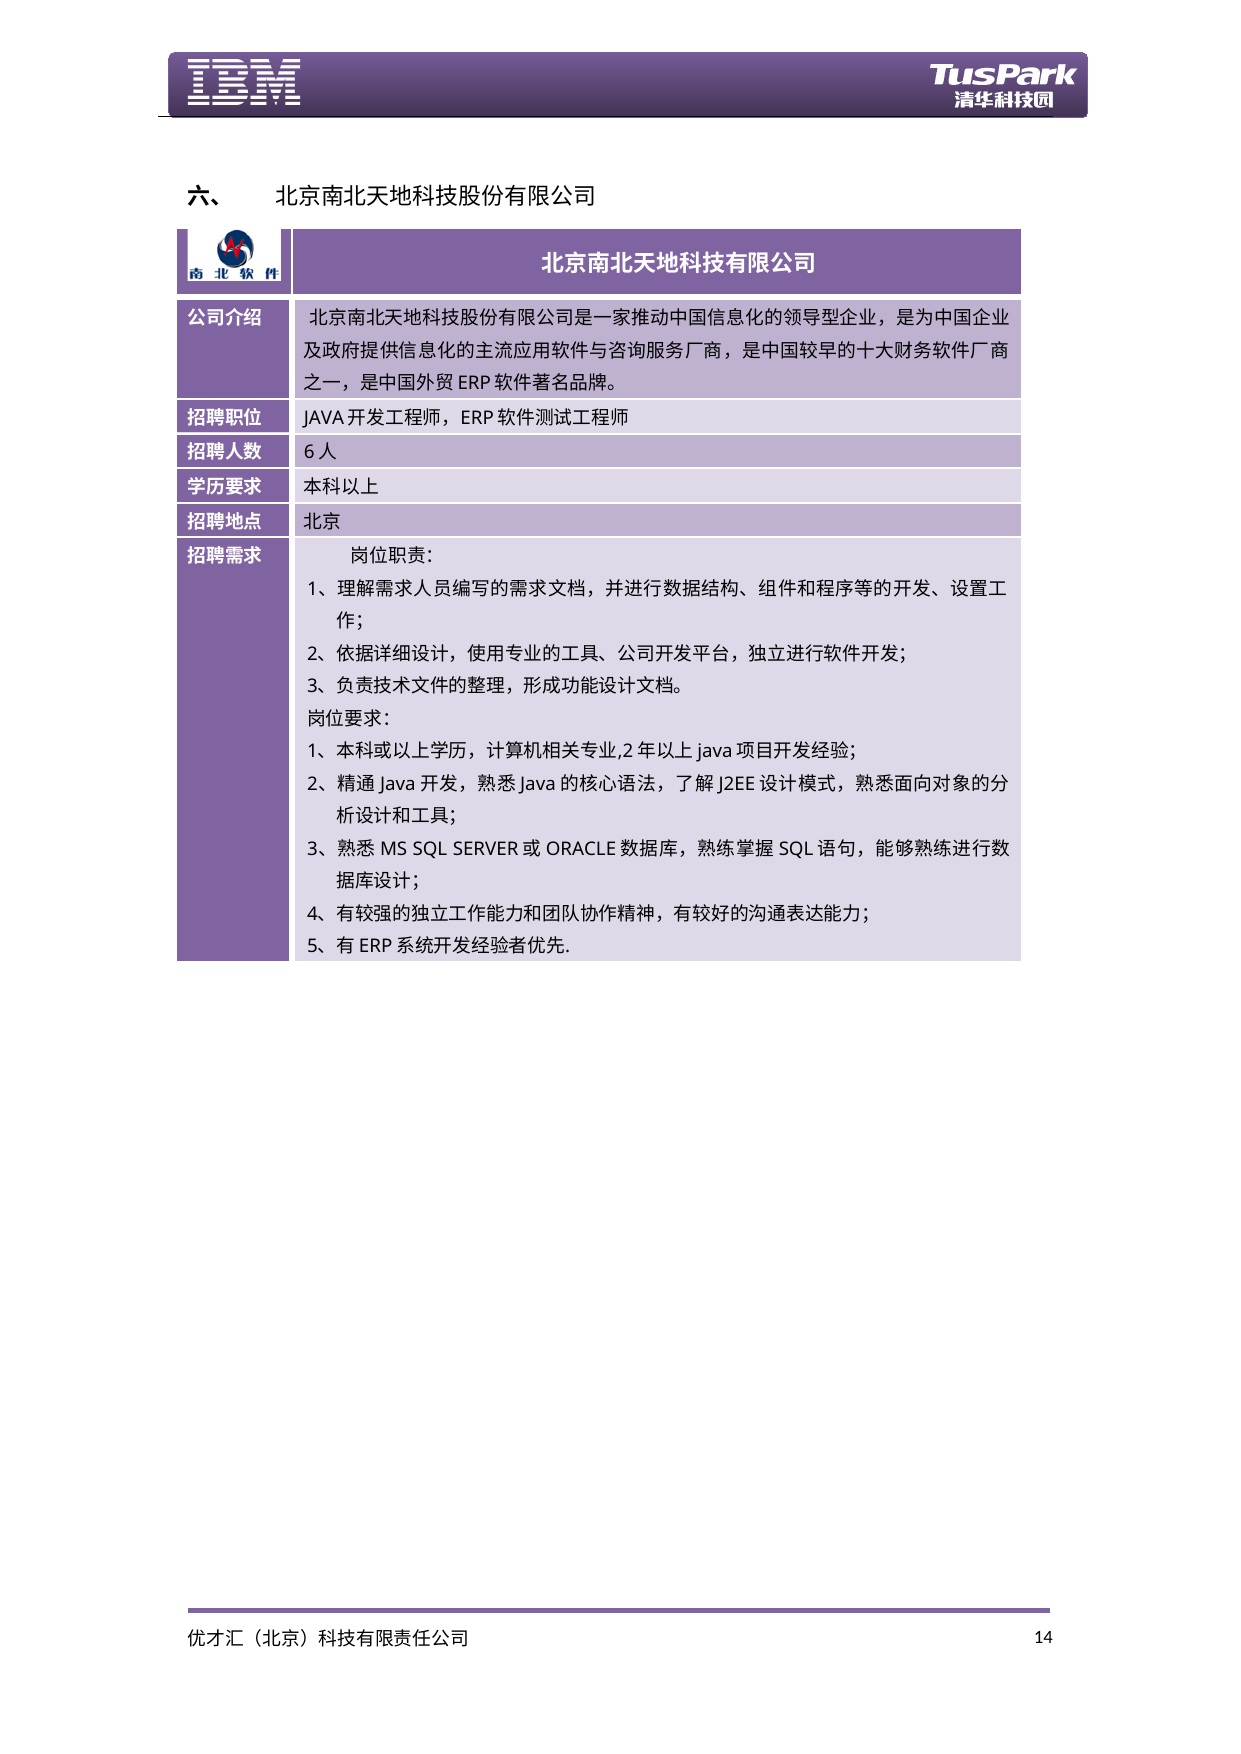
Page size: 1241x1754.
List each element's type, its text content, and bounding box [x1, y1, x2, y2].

table_cell 招聘职位 [177, 400, 289, 432]
picture [900, 52, 1107, 117]
table_header 北京南北天地科技有限公司 [293, 229, 1021, 294]
table_header [177, 229, 291, 294]
picture [187, 59, 300, 105]
table_cell 学历要求 [177, 469, 289, 502]
table_cell 岗位职责： 1、理解需求人员编写的需求文档，并进行数据结构、组件和程序等的开发、设置工作； 2、依据详细设计，使用专业的工具、公司开发平台，独立进行软件开发； 3、负责技术文件的整理，形成功能设计文档。 岗位要求： 1、本科或以上学历，计算机相关专业,2年以上java项目开发经验； 2、精通Java开发，熟悉Java的核心语法，了解J2EE设计模式，熟悉面向对象的分析设计和工具； 3、熟悉MS SQL SERVER或ORACLE数据库，熟练掌握SQL语句，能够熟练进行数据库设计； 4、有较强的独立工作能力和团队协作精神，有较好的沟通表达能力； 5、有ERP系统开发经验者优先. [295, 538, 1021, 961]
table_cell 本科以上 [295, 469, 1021, 502]
table_cell 招聘地点 [177, 504, 289, 536]
list 北京南北天地科技股份有限公司 [187, 162, 1053, 227]
table_cell 公司介绍 [177, 300, 289, 398]
picture [187, 229, 281, 281]
table_cell 北京南北天地科技股份有限公司是一家推动中国信息化的领导型企业，是为中国企业及政府提供信息化的主流应用软件与咨询服务厂商，是中国较早的十大财务软件厂商之一，是中国外贸ERP软件著名品牌。 [295, 300, 1021, 398]
table_cell JAVA开发工程师，ERP软件测试工程师 [295, 400, 1021, 432]
table_cell 北京 [295, 504, 1021, 536]
table_cell 6人 [295, 435, 1021, 467]
table_cell 招聘需求 [177, 538, 289, 961]
table_cell 招聘人数 [177, 435, 289, 467]
